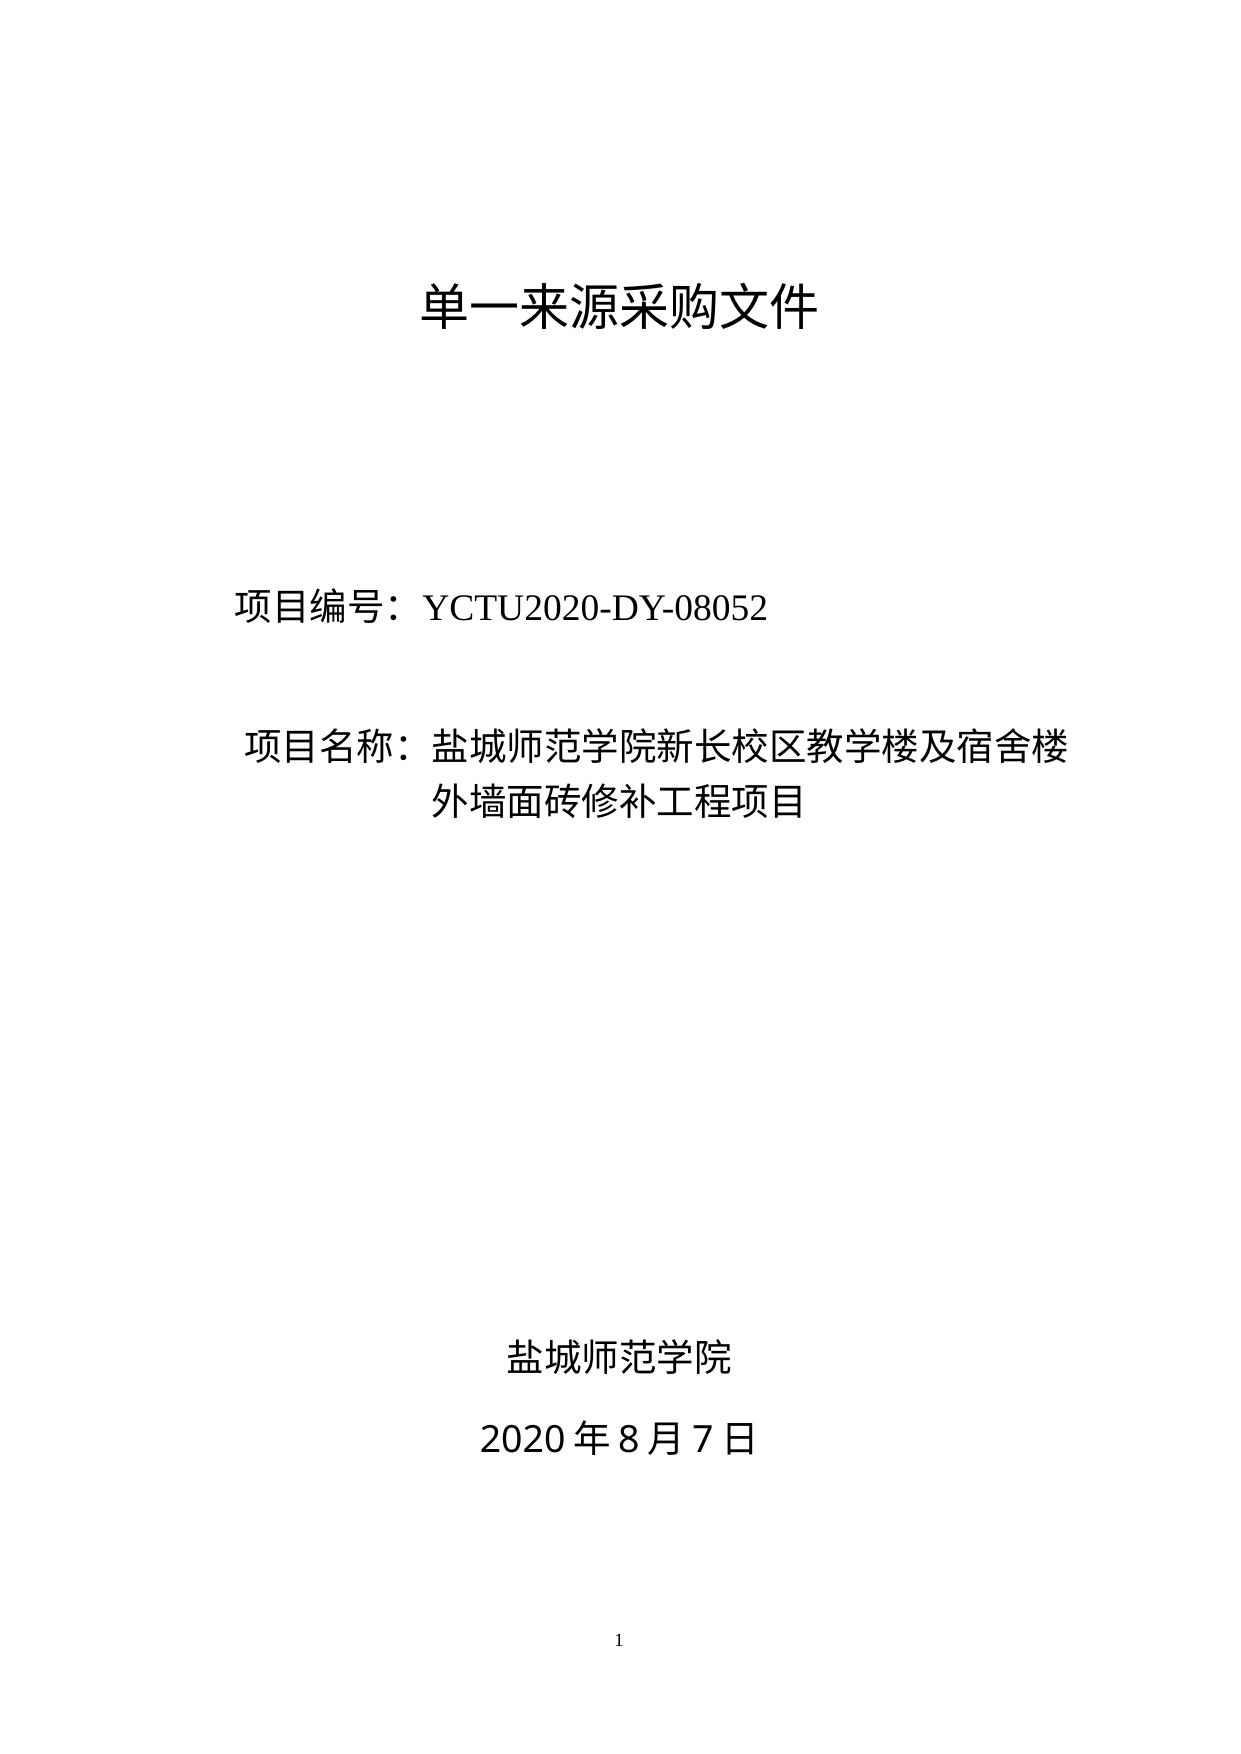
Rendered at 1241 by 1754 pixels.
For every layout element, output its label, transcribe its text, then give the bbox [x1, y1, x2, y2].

text 单一来源采购文件 [159, 267, 1078, 340]
text 项目编号：YCTU2020-DY-08052 [159, 577, 1078, 631]
text 项目名称：盐城师范学院新长校区教学楼及宿舍楼外墙面砖修补工程项目 [159, 717, 1078, 826]
text 2020年8月7日 [159, 1409, 1078, 1463]
text 盐城师范学院 [159, 1327, 1078, 1382]
